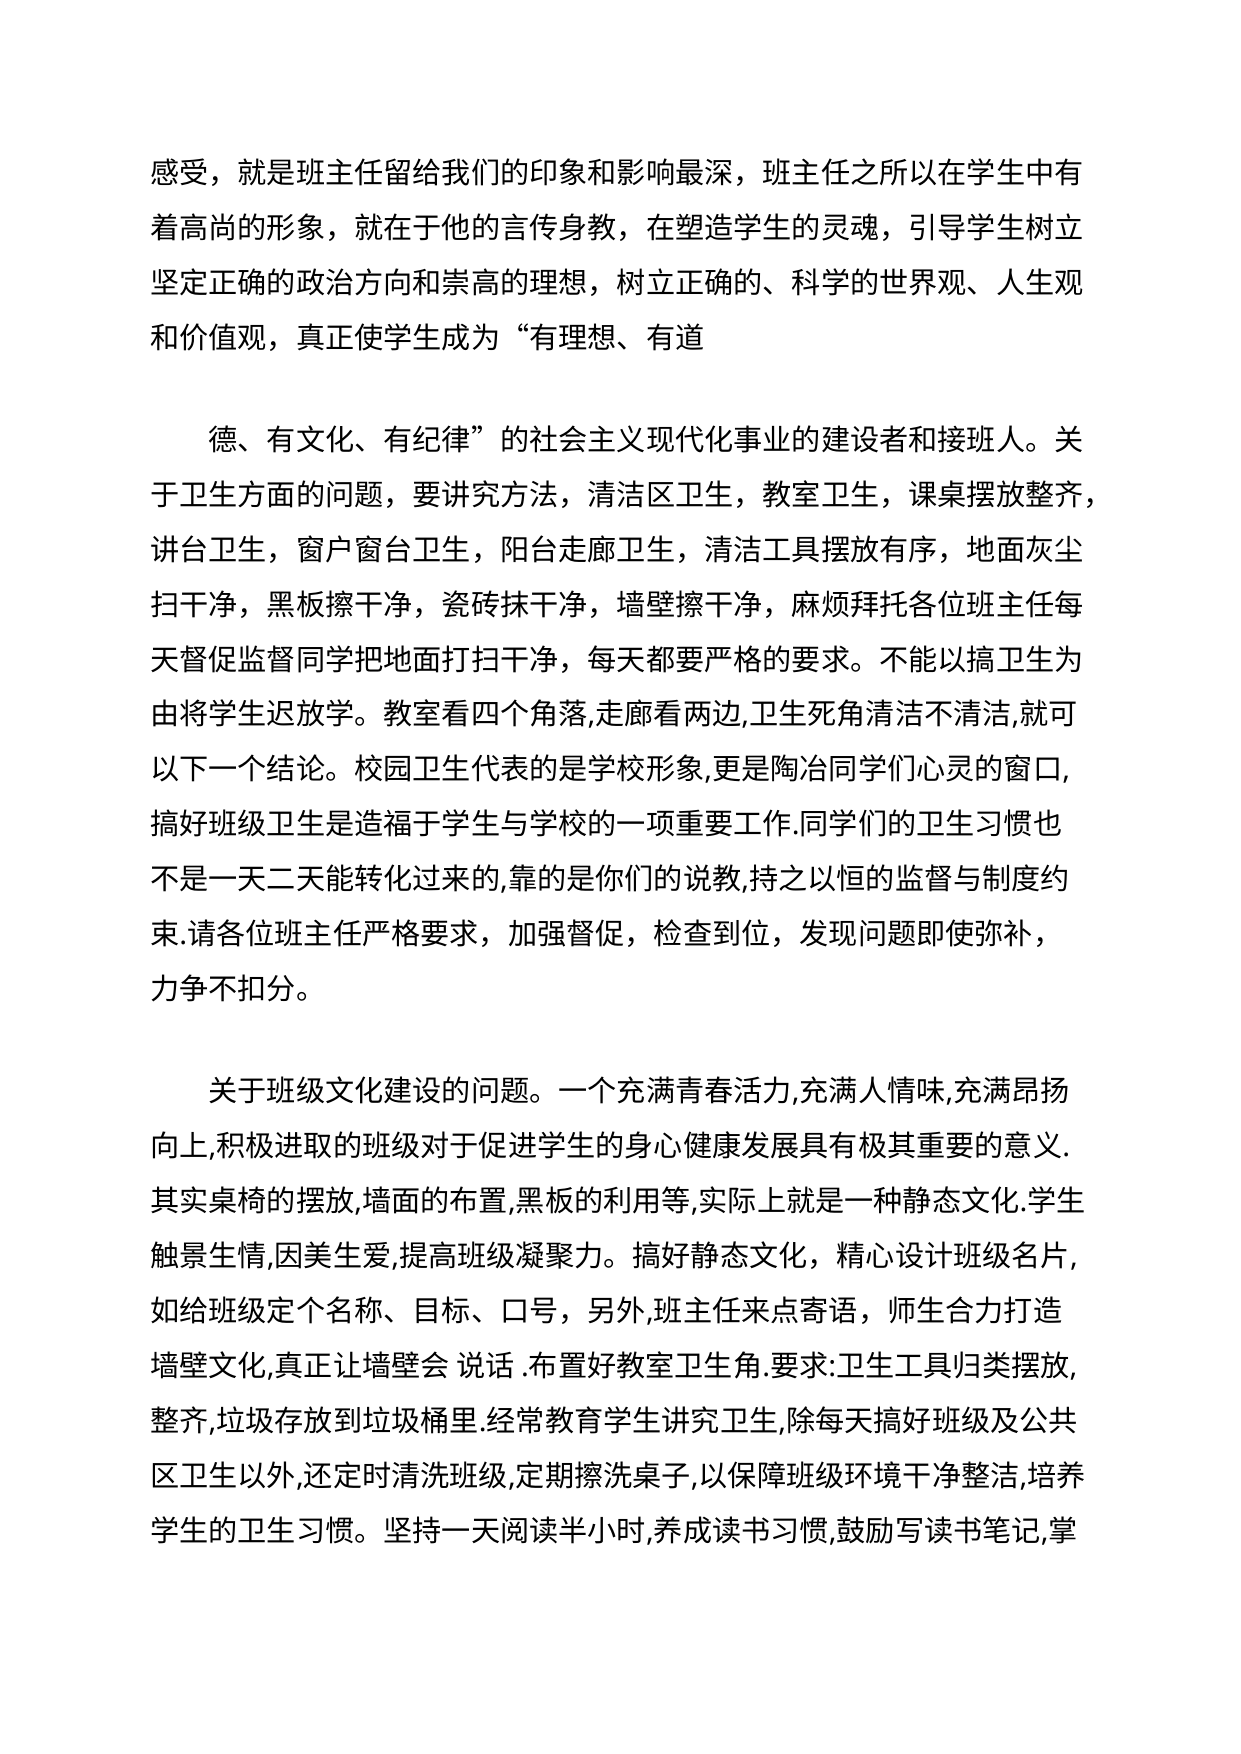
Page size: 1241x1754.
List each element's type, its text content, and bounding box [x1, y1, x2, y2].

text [150, 1068, 1090, 1550]
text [150, 150, 1090, 357]
text 德、有文化、有纪律”的社会主义现代化事业的建设者和接班人。关于卫生方面的问题，要讲究方法，清洁区卫生，教室卫生，课桌摆放整齐，讲台卫生，窗户窗台卫生，阳台走廊卫生，清洁工具摆放有序，地面灰尘扫干净，黑板擦干净，瓷砖抹干净，墙壁擦干净，麻烦拜托各位班主任每天督促监督同学把地面打扫干净，每天都要严格的要求。不能以搞卫生为由将学生迟放学。教室看四个角落,走廊看两边,卫生死角清洁不清洁,就可以下一个结论。校园卫生代表的是学校形象,更是陶冶同学们心灵的窗口,搞好班级卫生是造福于学生与学校的一项重要工作.同学们的卫生习惯也不是一天二天能转化过来的,靠的是你们的说教,持之以恒的监督与制度约束.请各位班主任严格要求，加强督促，检查到位，发现问题即使弥补，力争不扣分。 [150, 416, 1090, 1008]
